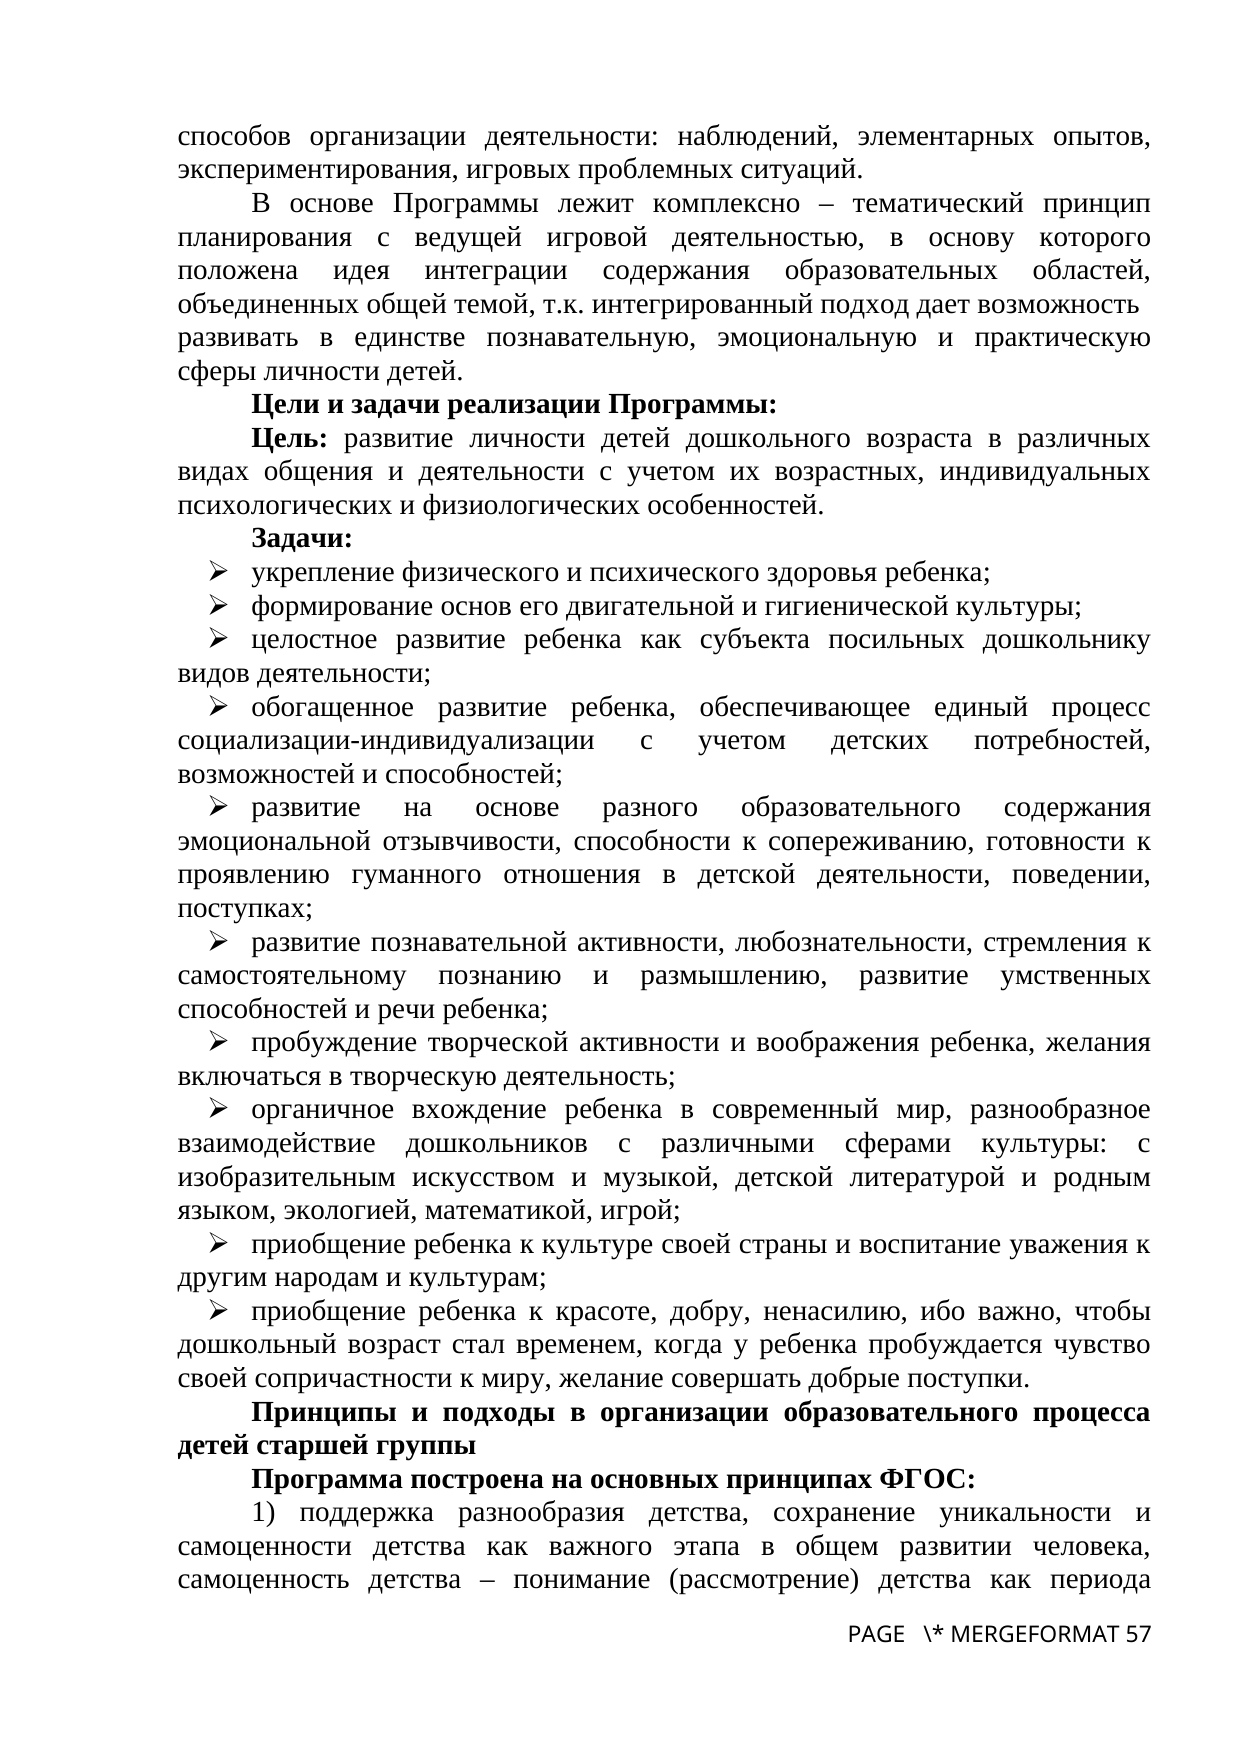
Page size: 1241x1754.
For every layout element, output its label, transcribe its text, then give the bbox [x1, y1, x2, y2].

text Программа построена на основных принципах ФГОС: [177, 1461, 1152, 1494]
text В основе Программы лежит комплексно – тематический принцип планирования с ведущей игровой деятельностью, в основу которого положена идея интеграции содержания образовательных областей, объединенных общей темой, т.к. интегрированный подход дает возможность [177, 185, 1152, 319]
text Принципы и подходы в организации образовательного процесса детей старшей группы [177, 1394, 1152, 1461]
text Цели и задачи реализации Программы: [177, 386, 1152, 420]
list формирование основ его двигательной и гигиенической культуры; [177, 588, 1152, 621]
list приобщение ребенка к культуре своей страны и воспитание уважения к другим народам и культурам; [177, 1226, 1152, 1293]
list развитие познавательной активности, любознательности, стремления к самостоятельному познанию и размышлению, развитие умственных способностей и речи ребенка; [177, 924, 1152, 1024]
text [177, 1494, 1152, 1595]
text способов организации деятельности: наблюдений, элементарных опытов, экспериментирования, игровых проблемных ситуаций. [177, 118, 1152, 185]
list обогащенное развитие ребенка, обеспечивающее единый процесс социализации-индивидуализации с учетом детских потребностей, возможностей и способностей; [177, 689, 1152, 789]
list развитие на основе разного образовательного содержания эмоциональной отзывчивости, способности к сопереживанию, готовности к проявлению гуманного отношения в детской деятельности, поведении, поступках; [177, 789, 1152, 924]
text Задачи: [177, 521, 1152, 554]
text развивать в единстве познавательную, эмоциональную и практическую сферы личности детей. [177, 319, 1152, 386]
list приобщение ребенка к красоте, добру, ненасилию, ибо важно, чтобы дошкольный возраст стал временем, когда у ребенка пробуждается чувство своей сопричастности к миру, желание совершать добрые поступки. [177, 1293, 1152, 1394]
list укрепление физического и психического здоровья ребенка; [177, 554, 1152, 588]
text Цель: развитие личности детей дошкольного возраста в различных видах общения и деятельности с учетом их возрастных, индивидуальных психологических и физиологических особенностей. [177, 420, 1152, 521]
list целостное развитие ребенка как субъекта посильных дошкольнику видов деятельности; [177, 621, 1152, 689]
list пробуждение творческой активности и воображения ребенка, желания включаться в творческую деятельность; [177, 1024, 1152, 1092]
list органичное вхождение ребенка в современный мир, разнообразное взаимодействие дошкольников с различными сферами культуры: с изобразительным искусством и музыкой, детской литературой и родным языком, экологией, математикой, игрой; [177, 1092, 1152, 1226]
